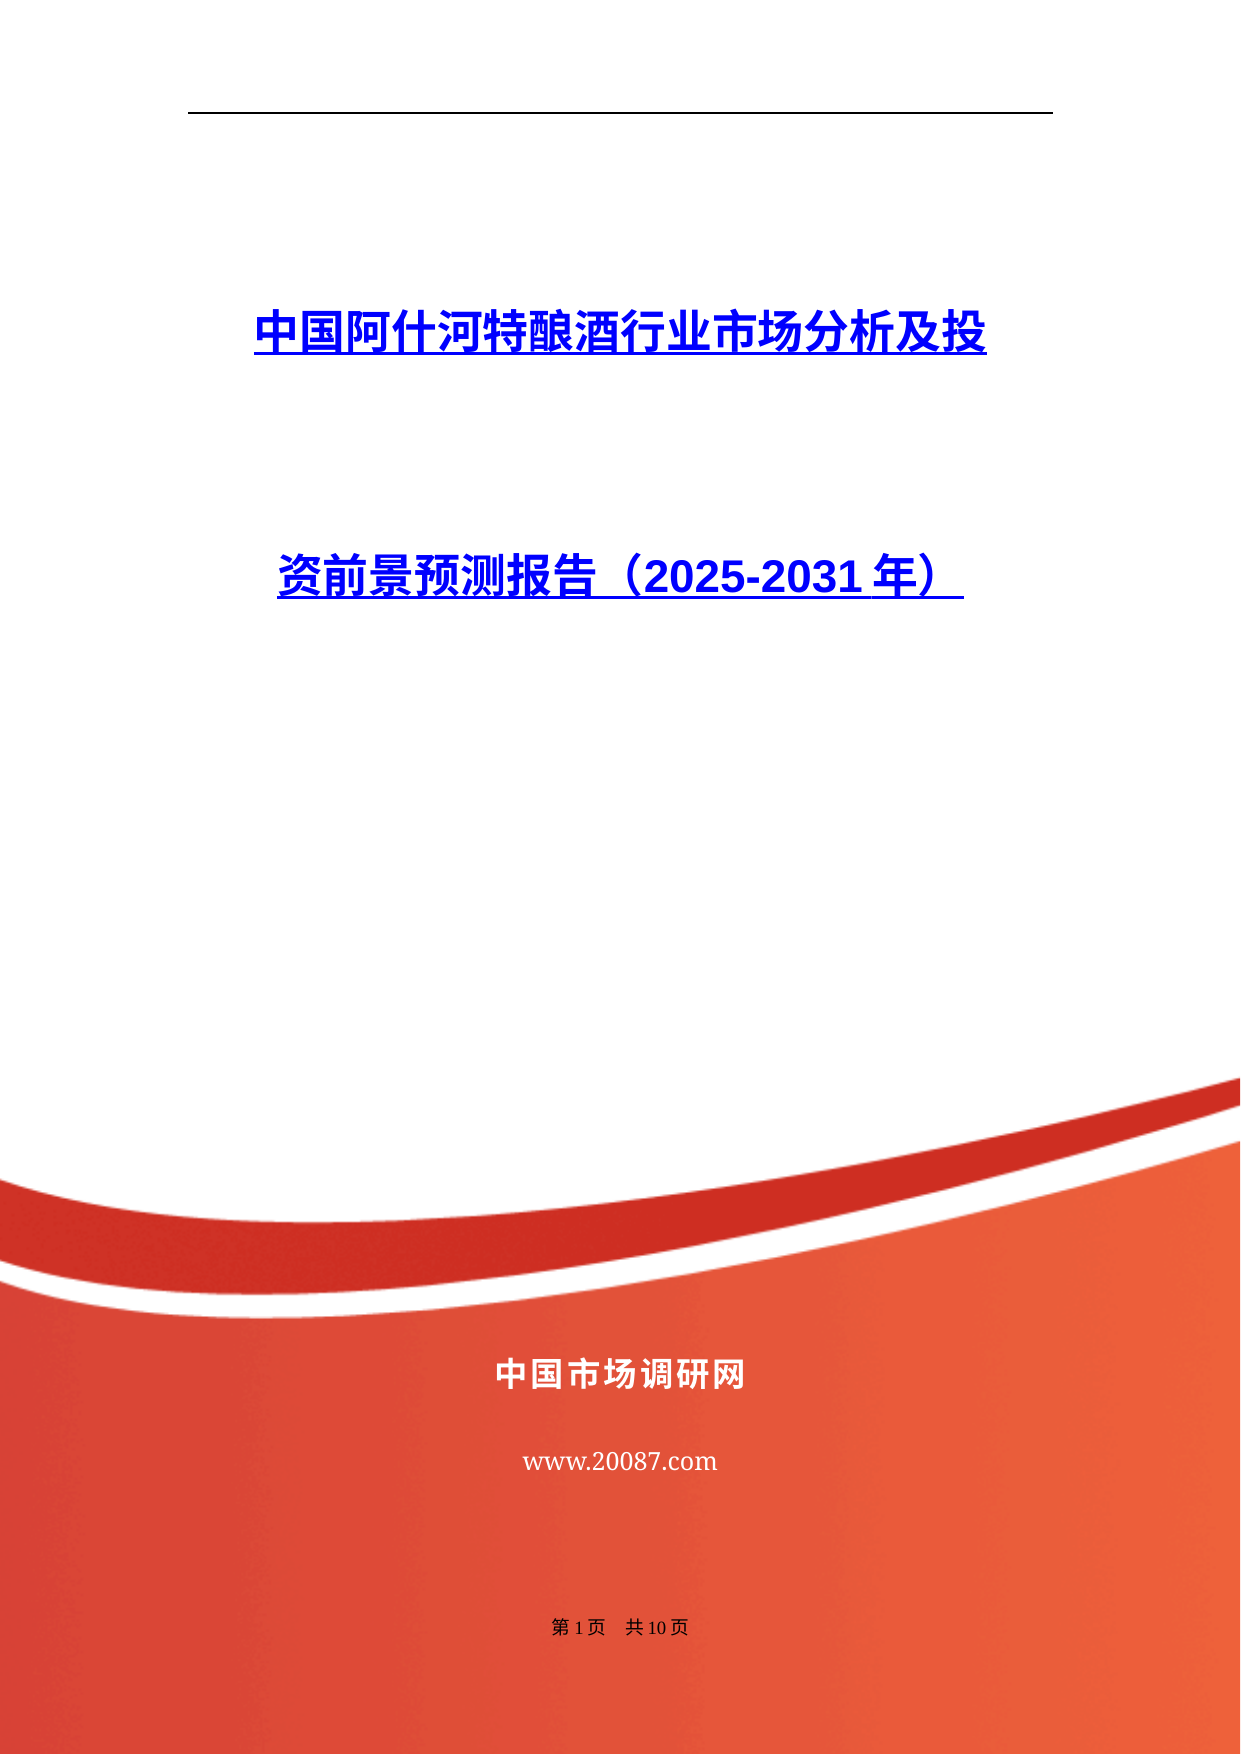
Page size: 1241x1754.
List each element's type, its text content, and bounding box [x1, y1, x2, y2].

table_header 中国阿什河特酿酒行业市场分析及投资前景预测报告（2025-2031年） [188, 207, 1053, 773]
picture [0, 1006, 1241, 1754]
text www.20087.com [187, 1428, 1053, 1493]
subtitle 中国市场调研网 [187, 1339, 1053, 1404]
